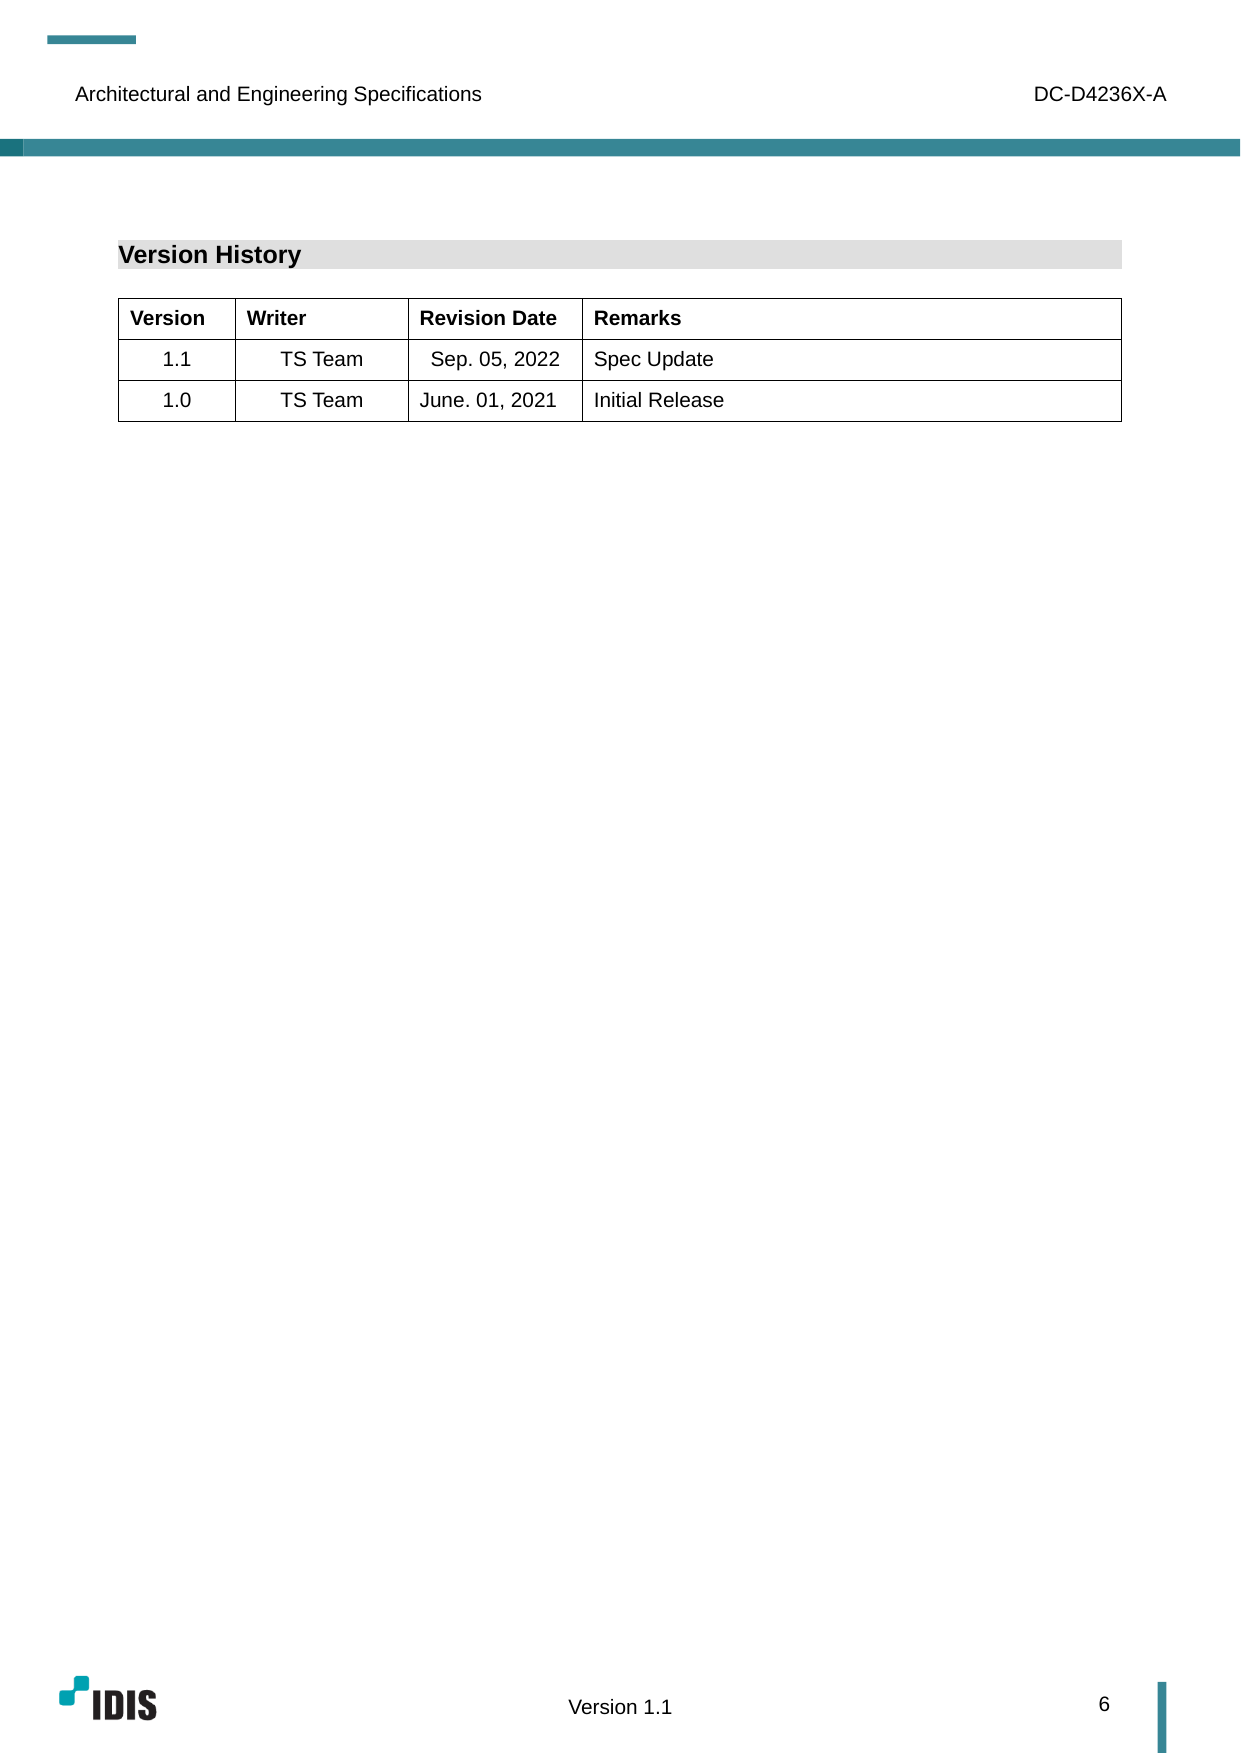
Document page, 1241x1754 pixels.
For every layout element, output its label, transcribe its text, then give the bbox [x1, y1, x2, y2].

table_cell TS Team [236, 340, 408, 380]
table_header Remarks [583, 299, 1121, 339]
picture [52, 1675, 175, 1723]
subtitle Version History [118, 240, 1122, 269]
table_cell June. 01, 2021 [409, 381, 582, 421]
table_header Revision Date [409, 299, 582, 339]
table_header Version [119, 299, 235, 339]
table_cell TS Team [236, 381, 408, 421]
table_cell 1.1 [119, 340, 235, 380]
table_header Writer [236, 299, 408, 339]
table_cell 1.0 [119, 381, 235, 421]
table_cell Initial Release [583, 381, 1121, 421]
table_cell Sep. 05, 2022 [409, 340, 582, 380]
table_cell Spec Update [583, 340, 1121, 380]
